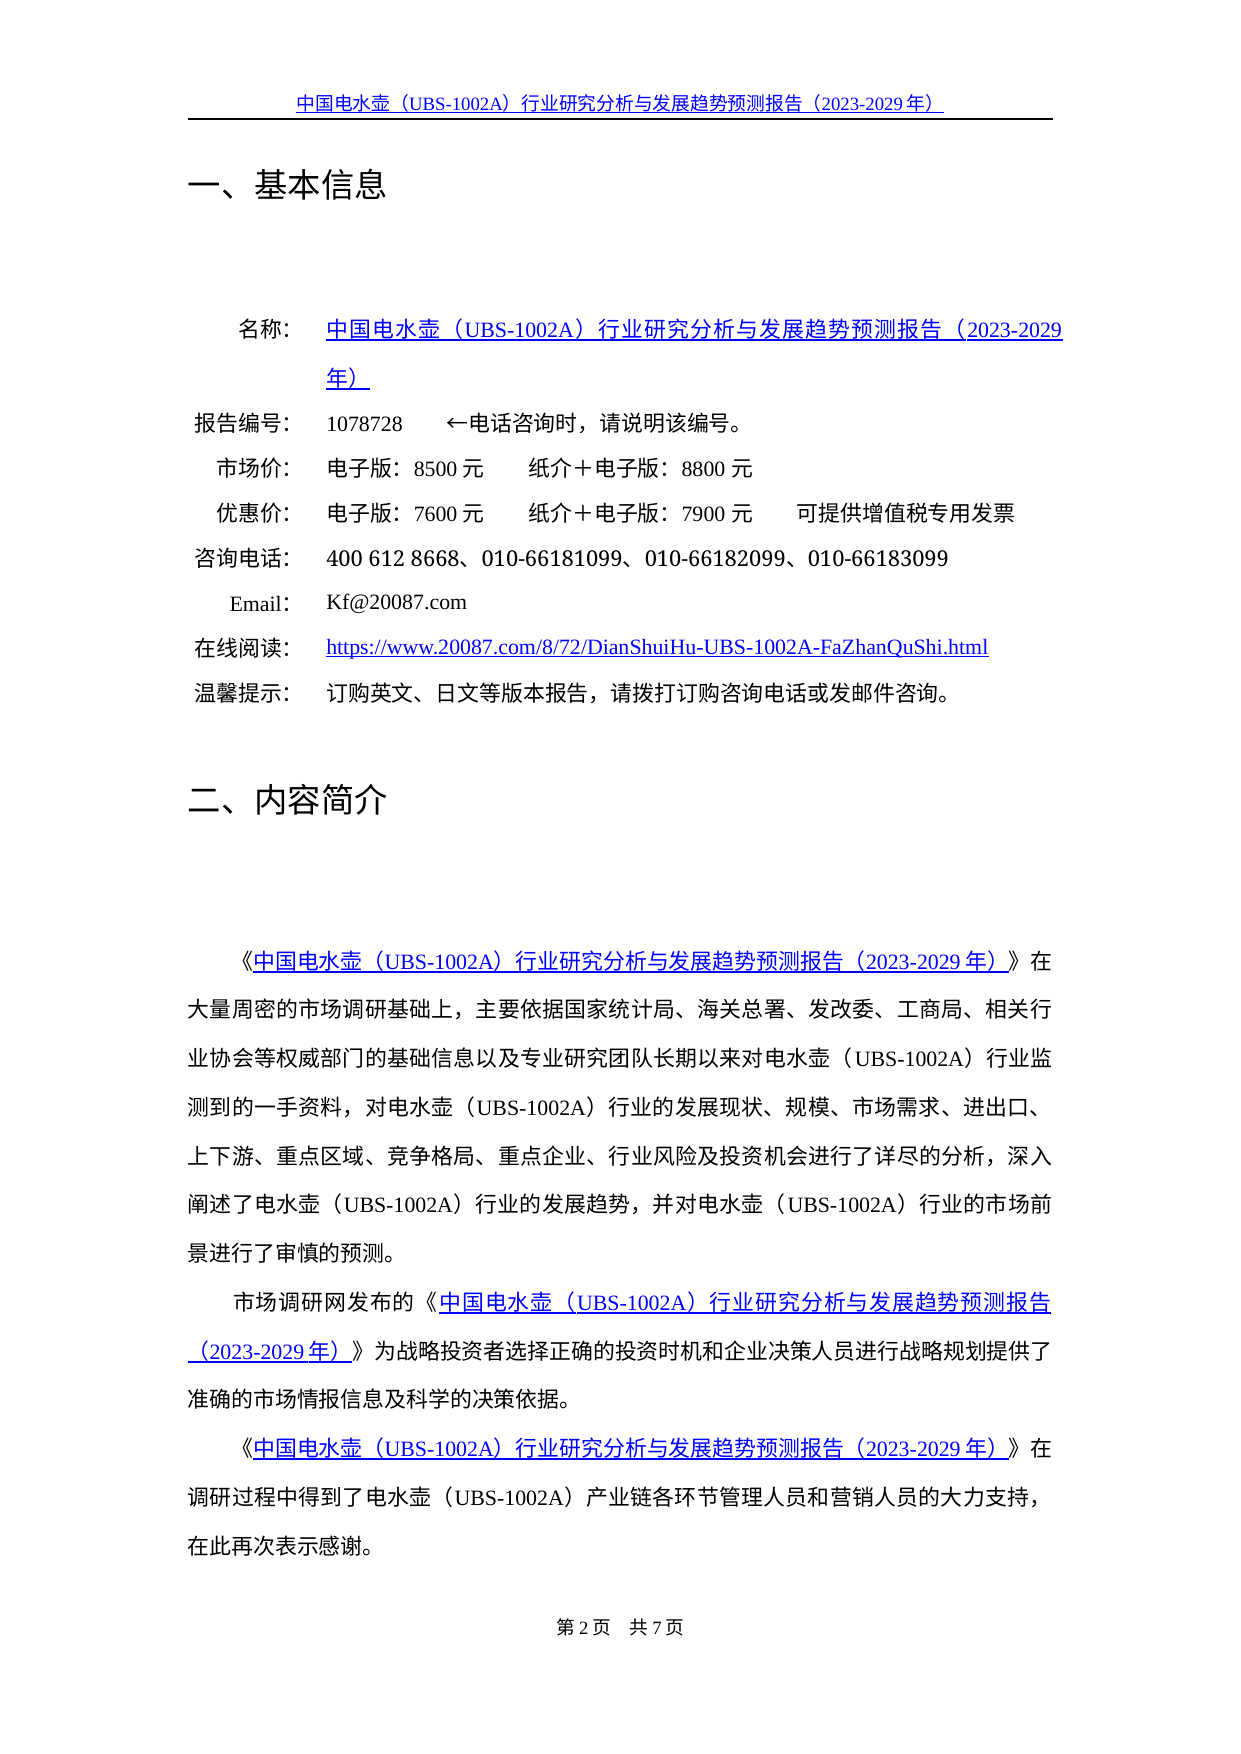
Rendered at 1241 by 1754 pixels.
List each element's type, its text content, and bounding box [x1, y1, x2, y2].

table_cell 报告编号： [167, 405, 315, 450]
table_cell [315, 630, 1073, 675]
table_cell Email： [167, 585, 315, 630]
table_cell 在线阅读： [167, 630, 315, 675]
table_cell 优惠价： [167, 495, 315, 540]
table_header 中国电水壶（UBS-1002A）行业研究分析与发展趋势预测报告（2023-2029年） [315, 312, 1073, 405]
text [187, 943, 1053, 1561]
table_header 名称： [167, 312, 315, 405]
table_cell 订购英文、日文等版本报告，请拨打订购咨询电话或发邮件咨询。 [315, 675, 1073, 720]
title 二、内容简介 [187, 766, 1053, 831]
table_cell Kf@20087.com [315, 585, 1073, 630]
table_cell 电子版：7600 元 纸介＋电子版：7900 元 可提供增值税专用发票 [315, 495, 1073, 540]
table_cell 400 612 8668、010-66181099、010-66182099、010-66183099 [315, 540, 1073, 585]
table_cell 电子版：8500 元 纸介＋电子版：8800 元 [315, 450, 1073, 495]
table_cell 市场价： [167, 450, 315, 495]
title 一、基本信息 [187, 150, 1053, 215]
table_cell 咨询电话： [167, 540, 315, 585]
table_cell 1078728 ←电话咨询时，请说明该编号。 [315, 405, 1073, 450]
table_cell 温馨提示： [167, 675, 315, 720]
